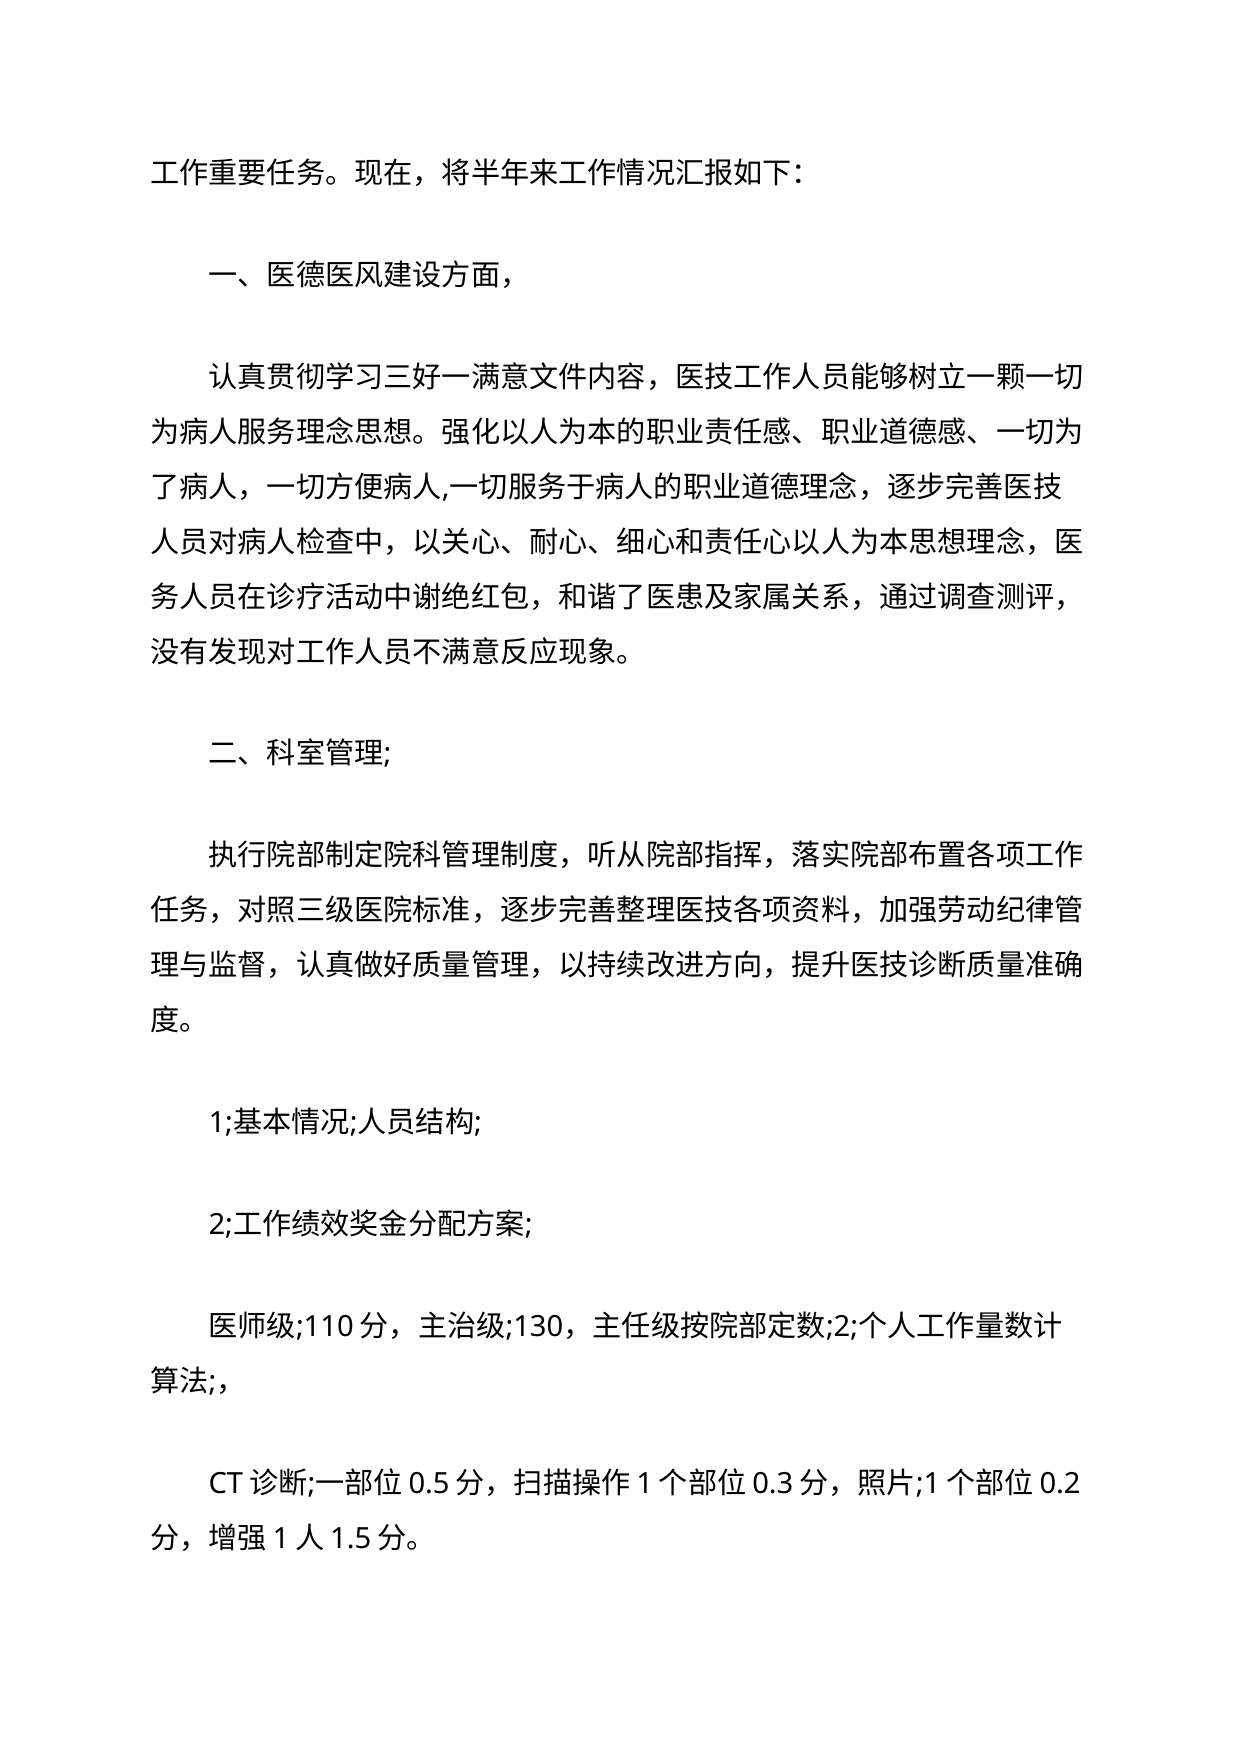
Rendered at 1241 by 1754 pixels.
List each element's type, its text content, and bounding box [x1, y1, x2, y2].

text 2;工作绩效奖金分配方案; [150, 1200, 1090, 1243]
text 认真贯彻学习三好一满意文件内容，医技工作人员能够树立一颗一切为病人服务理念思想。强化以人为本的职业责任感、职业道德感、一切为了病人，一切方便病人,一切服务于病人的职业道德理念，逐步完善医技人员对病人检查中，以关心、耐心、细心和责任心以人为本思想理念，医务人员在诊疗活动中谢绝红包，和谐了医患及家属关系，通过调查测评，没有发现对工作人员不满意反应现象。 [150, 353, 1090, 670]
text 医师级;110分，主治级;130，主任级按院部定数;2;个人工作量数计算法;， [150, 1302, 1090, 1400]
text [150, 150, 1090, 192]
text 执行院部制定院科管理制度，听从院部指挥，落实院部布置各项工作任务，对照三级医院标准，逐步完善整理医技各项资料，加强劳动纪律管理与监督，认真做好质量管理，以持续改进方向，提升医技诊断质量准确度。 [150, 832, 1090, 1039]
text 二、科室管理; [150, 730, 1090, 772]
text CT诊断;一部位0.5分，扫描操作1个部位0.3分，照片;1个部位0.2分，增强1人1.5分。 [150, 1459, 1090, 1557]
text 1;基本情况;人员结构; [150, 1098, 1090, 1141]
text 一、医德医风建设方面， [150, 252, 1090, 294]
